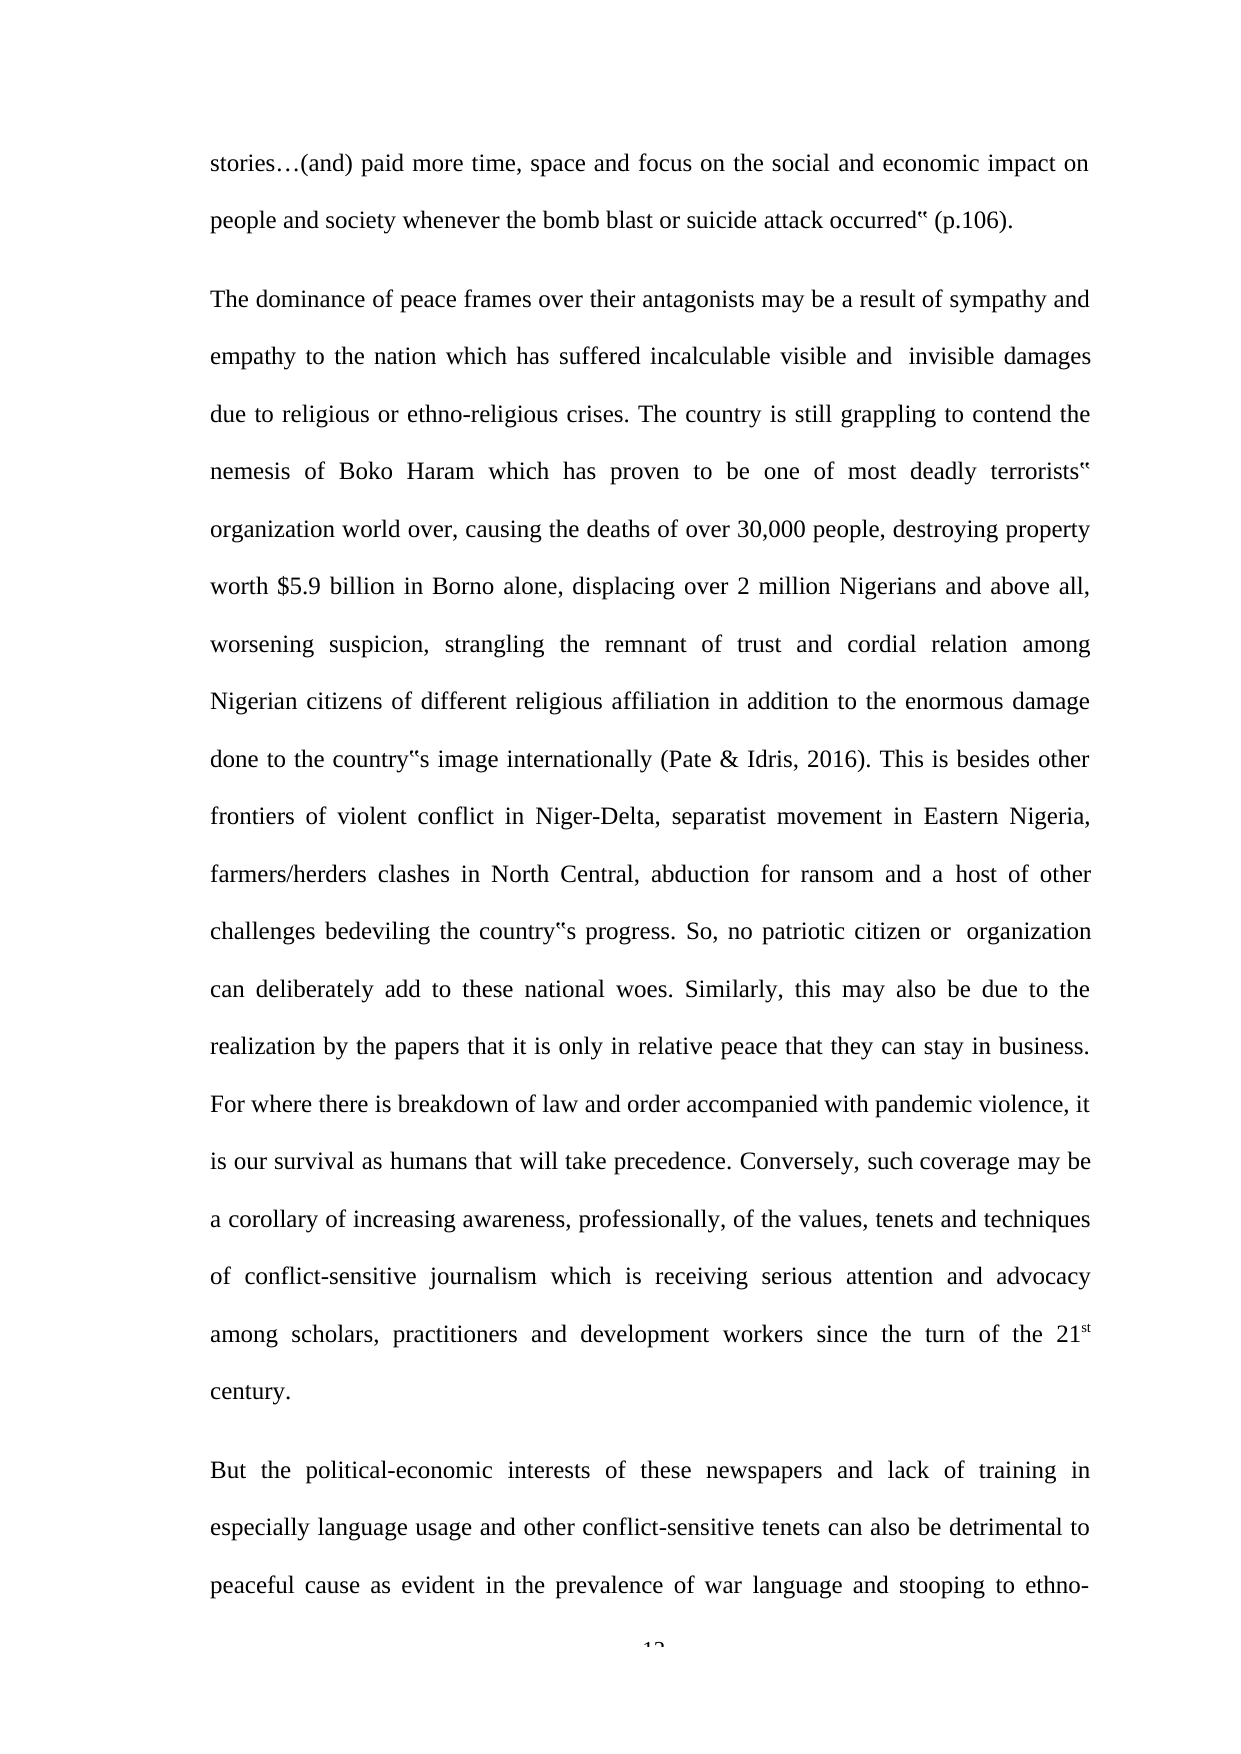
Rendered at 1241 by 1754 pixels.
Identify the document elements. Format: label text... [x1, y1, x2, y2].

text But the political-economic interests of these newspapers and lack of training in especially language usage and other conflict-sensitive tenets can also be detrimental to peaceful cause as evident in the prevalence of war language and stooping to ethno- [210, 1455, 1091, 1598]
text stories…(and) paid more time, space and focus on the social and economic impact on people and society whenever the bomb blast or suicide attack occurred‟ (p.106). [210, 148, 1091, 234]
text The dominance of peace frames over their antagonists may be a result of sympathy and empathy to the nation which has suffered incalculable visible and invisible damages due to religious or ethno-religious crises. The country is still grappling to contend the nemesis of Boko Haram which has proven to be one of most deadly terrorists‟ organization world over, causing the deaths of over 30,000 people, destroying property worth $5.9 billion in Borno alone, displacing over 2 million Nigerians and above all, worsening suspicion, strangling the remnant of trust and cordial relation among Nigerian citizens of different religious affiliation in addition to the enormous damage done to the country‟s image internationally (Pate & Idris, 2016). This is besides other frontiers of violent conflict in Niger-Delta, separatist movement in Eastern Nigeria, farmers/herders clashes in North Central, abduction for ransom and a host of other challenges bedeviling the country‟s progress. So, no patriotic citizen or organization can deliberately add to these national woes. Similarly, this may also be due to the realization by the papers that it is only in relative peace that they can stay in business. For where there is breakdown of law and order accompanied with pandemic violence, it is our survival as humans that will take precedence. Conversely, such coverage may be a corollary of increasing awareness, professionally, of the values, tenets and techniques of conflict-sensitive journalism which is receiving serious attention and advocacy among scholars, practitioners and development workers since the turn of the 21st century. [210, 284, 1091, 1405]
